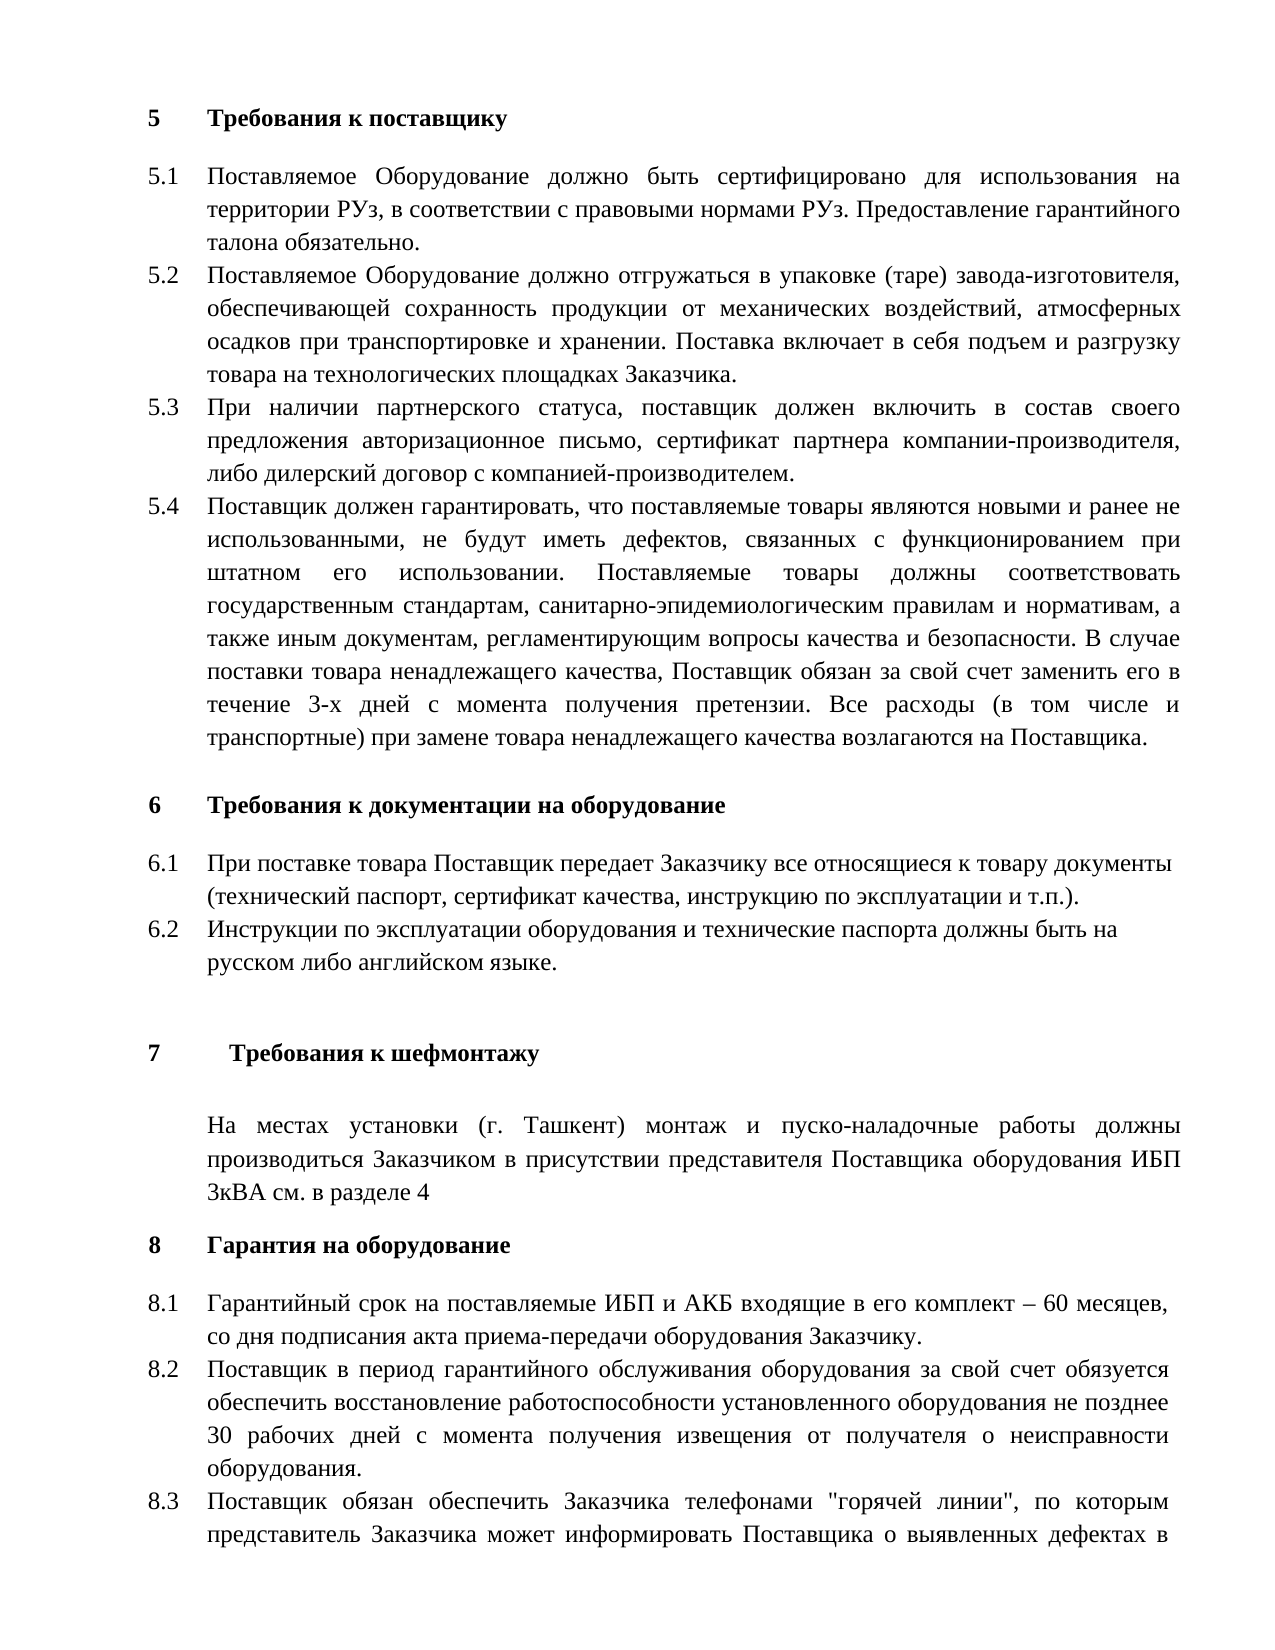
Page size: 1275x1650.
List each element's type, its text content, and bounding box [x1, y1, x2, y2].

subtitle Требования к шефмонтажу [148, 1038, 1181, 1067]
list Поставщик должен гарантировать, что поставляемые товары являются новыми и ранее не использованными, не будут иметь дефектов, связанных с функционированием при штатном его использовании. Поставляемые товары должны соответствовать государственным стандартам, санитарно-эпидемиологическим правилам и нормативам, а также иным документам, регламентирующим вопросы качества и безопасности. В случае поставки товара ненадлежащего качества, Поставщик обязан за свой счет заменить его в течение 3-х дней с момента получения претензии. Все расходы (в том числе и транспортные) при замене товара ненадлежащего качества возлагаются на Поставщика. [148, 491, 1181, 751]
list Поставляемое Оборудование должно отгружаться в упаковке (таре) завода-изготовителя, обеспечивающей сохранность продукции от механических воздействий, атмосферных осадков при транспортировке и хранении. Поставка включает в себя подъем и разгрузку товара на технологических площадках Заказчика. [148, 260, 1181, 388]
list Инструкции по эксплуатации оборудования и технические паспорта должны быть на русском либо английском языке. [148, 914, 1181, 976]
list Гарантийный срок на поставляемые ИБП и АКБ входящие в его комплект – 60 месяцев, со дня подписания акта приема-передачи оборудования Заказчику. [148, 1288, 1170, 1350]
list Требования к поставщику [148, 103, 1181, 132]
list Поставляемое Оборудование должно быть сертифицировано для использования на территории РУз, в соответствии с правовыми нормами РУз. Предоставление гарантийного талона обязательно. [148, 161, 1181, 256]
list При наличии партнерского статуса, поставщик должен включить в состав своего предложения авторизационное письмо, сертификат партнера компании-производителя, либо дилерский договор с компанией-производителем. [148, 392, 1181, 487]
list На местах установки (г. Ташкент) монтаж и пуско-наладочные работы должны производиться Заказчиком в присутствии представителя Поставщика оборудования ИБП 3кВА см. в разделе 4 [207, 1111, 1181, 1205]
list Поставщик в период гарантийного обслуживания оборудования за свой счет обязуется обеспечить восстановление работоспособности установленного оборудования не позднее 30 рабочих дней с момента получения извещения от получателя о неисправности оборудования. [148, 1354, 1170, 1482]
subtitle Гарантия на оборудование [148, 1231, 1181, 1259]
list Требования к документации на оборудование [148, 790, 1181, 819]
list При поставке товара Поставщик передает Заказчику все относящиеся к товару документы (технический паспорт, сертификат качества, инструкцию по эксплуатации и т.п.). [148, 848, 1181, 910]
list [148, 1486, 1170, 1548]
